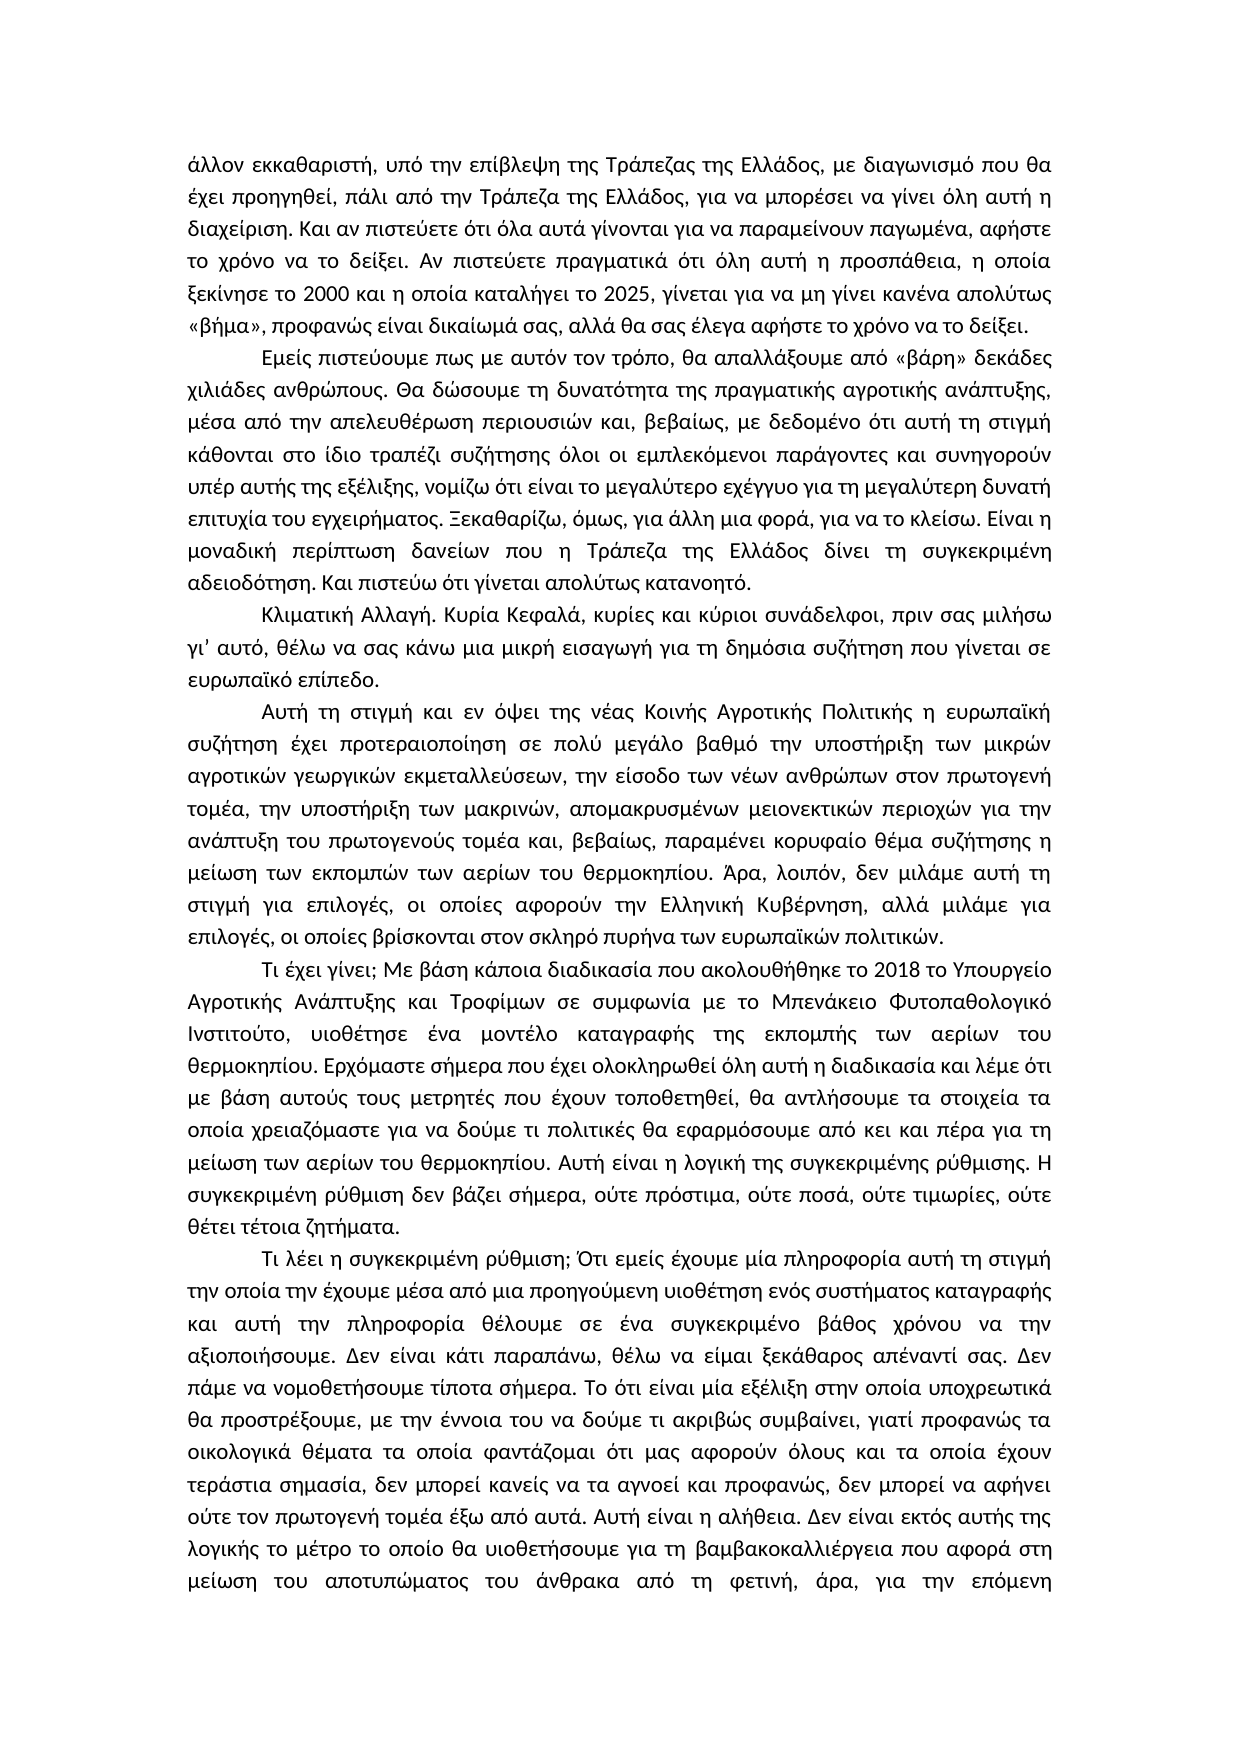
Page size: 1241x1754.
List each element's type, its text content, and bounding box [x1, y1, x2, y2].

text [187, 150, 1053, 339]
text Τι έχει γίνει; Με βάση κάποια διαδικασία που ακολουθήθηκε το 2018 το Υπουργείο Αγροτικής Ανάπτυξης και Τροφίμων σε συμφωνία με το Μπενάκειο Φυτοπαθολογικό Ινστιτούτο, υιοθέτησε ένα μοντέλο καταγραφής της εκπομπής των αερίων του θερμοκηπίου. Ερχόμαστε σήμερα που έχει ολοκληρωθεί όλη αυτή η διαδικασία και λέμε ότι με βάση αυτούς τους μετρητές που έχουν τοποθετηθεί, θα αντλήσουμε τα στοιχεία τα οποία χρειαζόμαστε για να δούμε τι πολιτικές θα εφαρμόσουμε από κει και πέρα για τη μείωση των αερίων του θερμοκηπίου. Αυτή είναι η λογική της συγκεκριμένης ρύθμισης. Η συγκεκριμένη ρύθμιση δεν βάζει σήμερα, ούτε πρόστιμα, ούτε ποσά, ούτε τιμωρίες, ούτε θέτει τέτοια ζητήματα. [187, 955, 1053, 1240]
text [187, 1244, 1053, 1594]
text Αυτή τη στιγμή και εν όψει της νέας Κοινής Αγροτικής Πολιτικής η ευρωπαϊκή συζήτηση έχει προτεραιοποίηση σε πολύ μεγάλο βαθμό την υποστήριξη των μικρών αγροτικών γεωργικών εκμεταλλεύσεων, την είσοδο των νέων ανθρώπων στον πρωτογενή τομέα, την υποστήριξη των μακρινών, απομακρυσμένων μειονεκτικών περιοχών για την ανάπτυξη του πρωτογενούς τομέα και, βεβαίως, παραμένει κορυφαίο θέμα συζήτησης η μείωση των εκπομπών των αερίων του θερμοκηπίου. Άρα, λοιπόν, δεν μιλάμε αυτή τη στιγμή για επιλογές, οι οποίες αφορούν την Ελληνική Κυβέρνηση, αλλά μιλάμε για επιλογές, οι οποίες βρίσκονται στον σκληρό πυρήνα των ευρωπαϊκών πολιτικών. [187, 697, 1053, 951]
text Κλιματική Αλλαγή. Κυρία Κεφαλά, κυρίες και κύριοι συνάδελφοι, πριν σας μιλήσω γι’ αυτό, θέλω να σας κάνω μια μικρή εισαγωγή για τη δημόσια συζήτηση που γίνεται σε ευρωπαϊκό επίπεδο. [187, 601, 1053, 693]
text Εμείς πιστεύουμε πως με αυτόν τον τρόπο, θα απαλλάξουμε από «βάρη» δεκάδες χιλιάδες ανθρώπους. Θα δώσουμε τη δυνατότητα της πραγματικής αγροτικής ανάπτυξης, μέσα από την απελευθέρωση περιουσιών και, βεβαίως, με δεδομένο ότι αυτή τη στιγμή κάθονται στο ίδιο τραπέζι συζήτησης όλοι οι εμπλεκόμενοι παράγοντες και συνηγορούν υπέρ αυτής της εξέλιξης, νομίζω ότι είναι το μεγαλύτερο εχέγγυο για τη μεγαλύτερη δυνατή επιτυχία του εγχειρήματος. Ξεκαθαρίζω, όμως, για άλλη μια φορά, για να το κλείσω. Είναι η μοναδική περίπτωση δανείων που η Τράπεζα της Ελλάδος δίνει τη συγκεκριμένη αδειοδότηση. Και πιστεύω ότι γίνεται απολύτως κατανοητό. [187, 343, 1053, 596]
